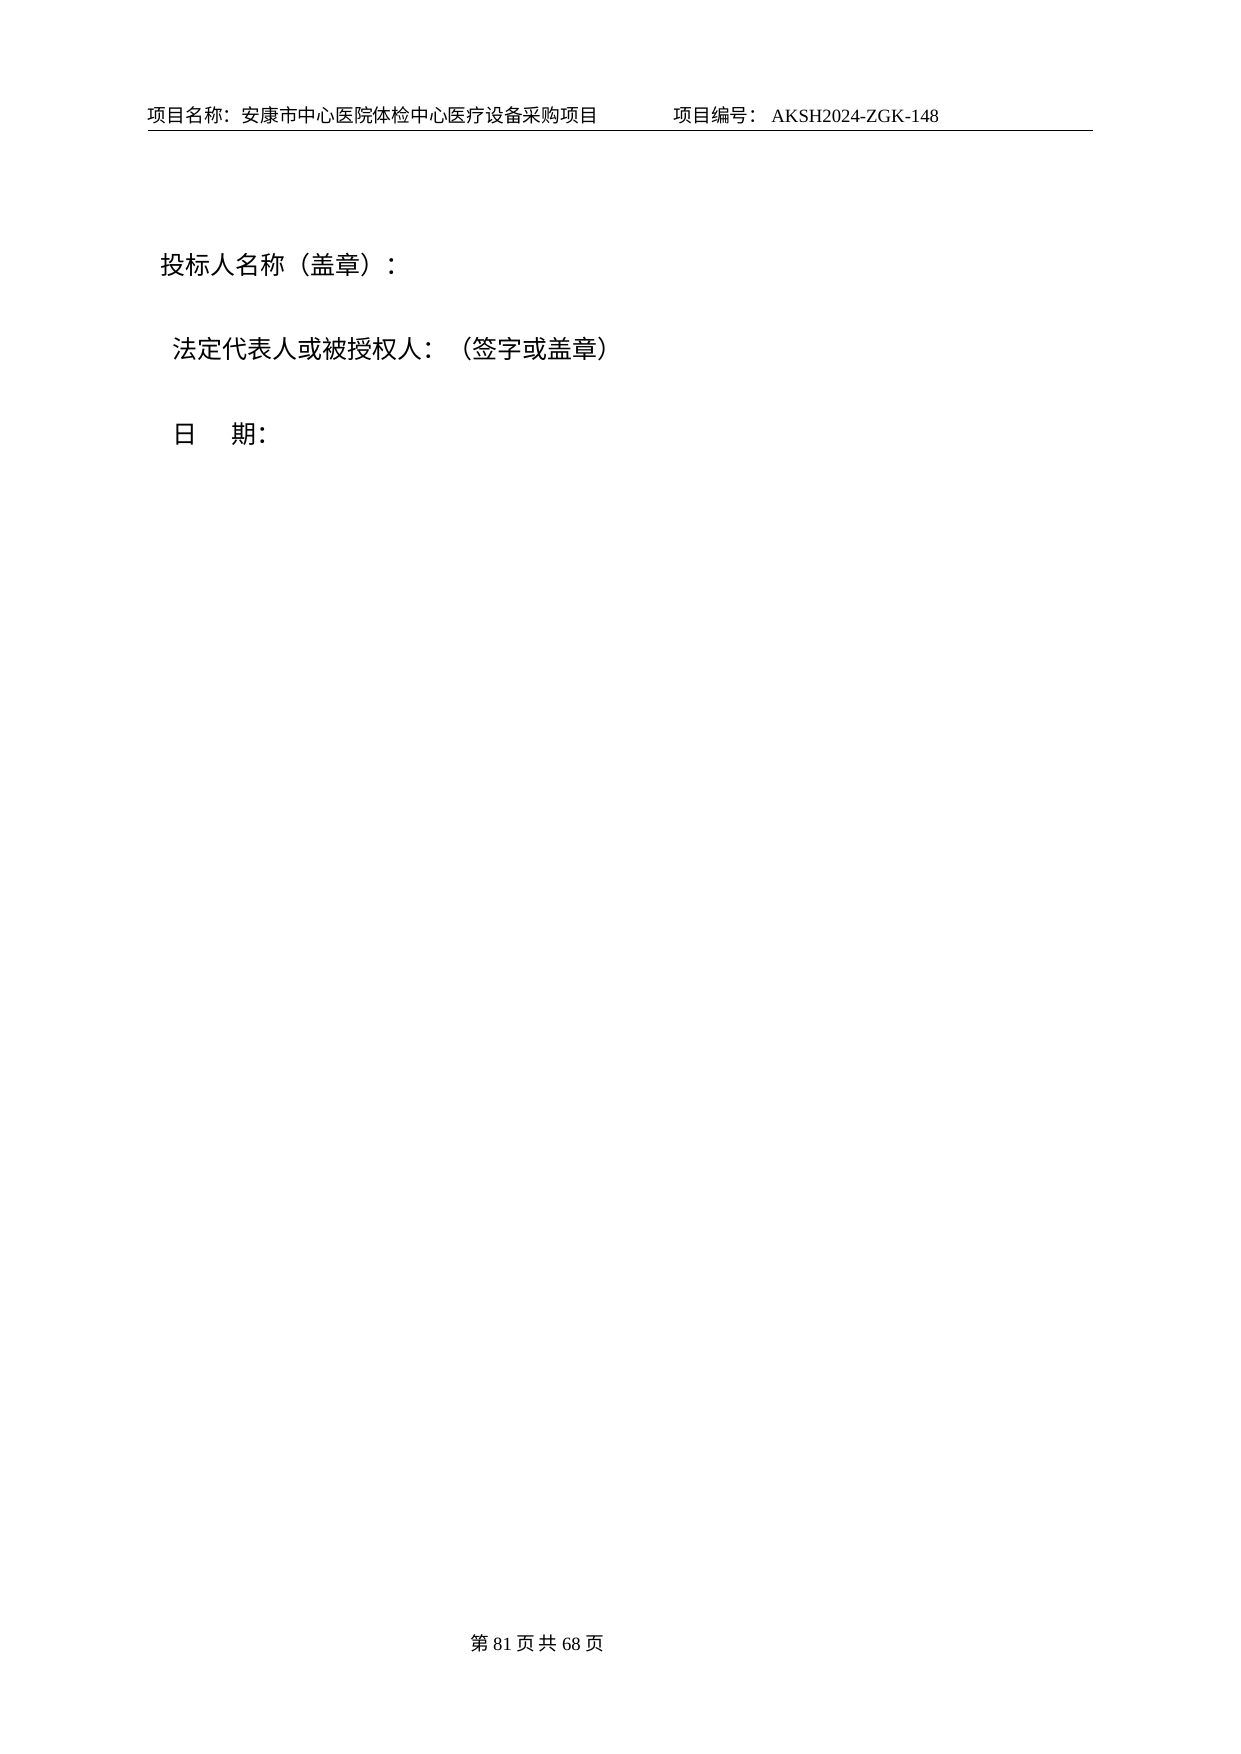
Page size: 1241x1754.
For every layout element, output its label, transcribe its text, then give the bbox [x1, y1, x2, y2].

text 法定代表人或被授权人：（签字或盖章） [148, 314, 1093, 381]
text 日 期： [148, 399, 1093, 466]
text 投标人名称（盖章）： [148, 230, 1093, 296]
